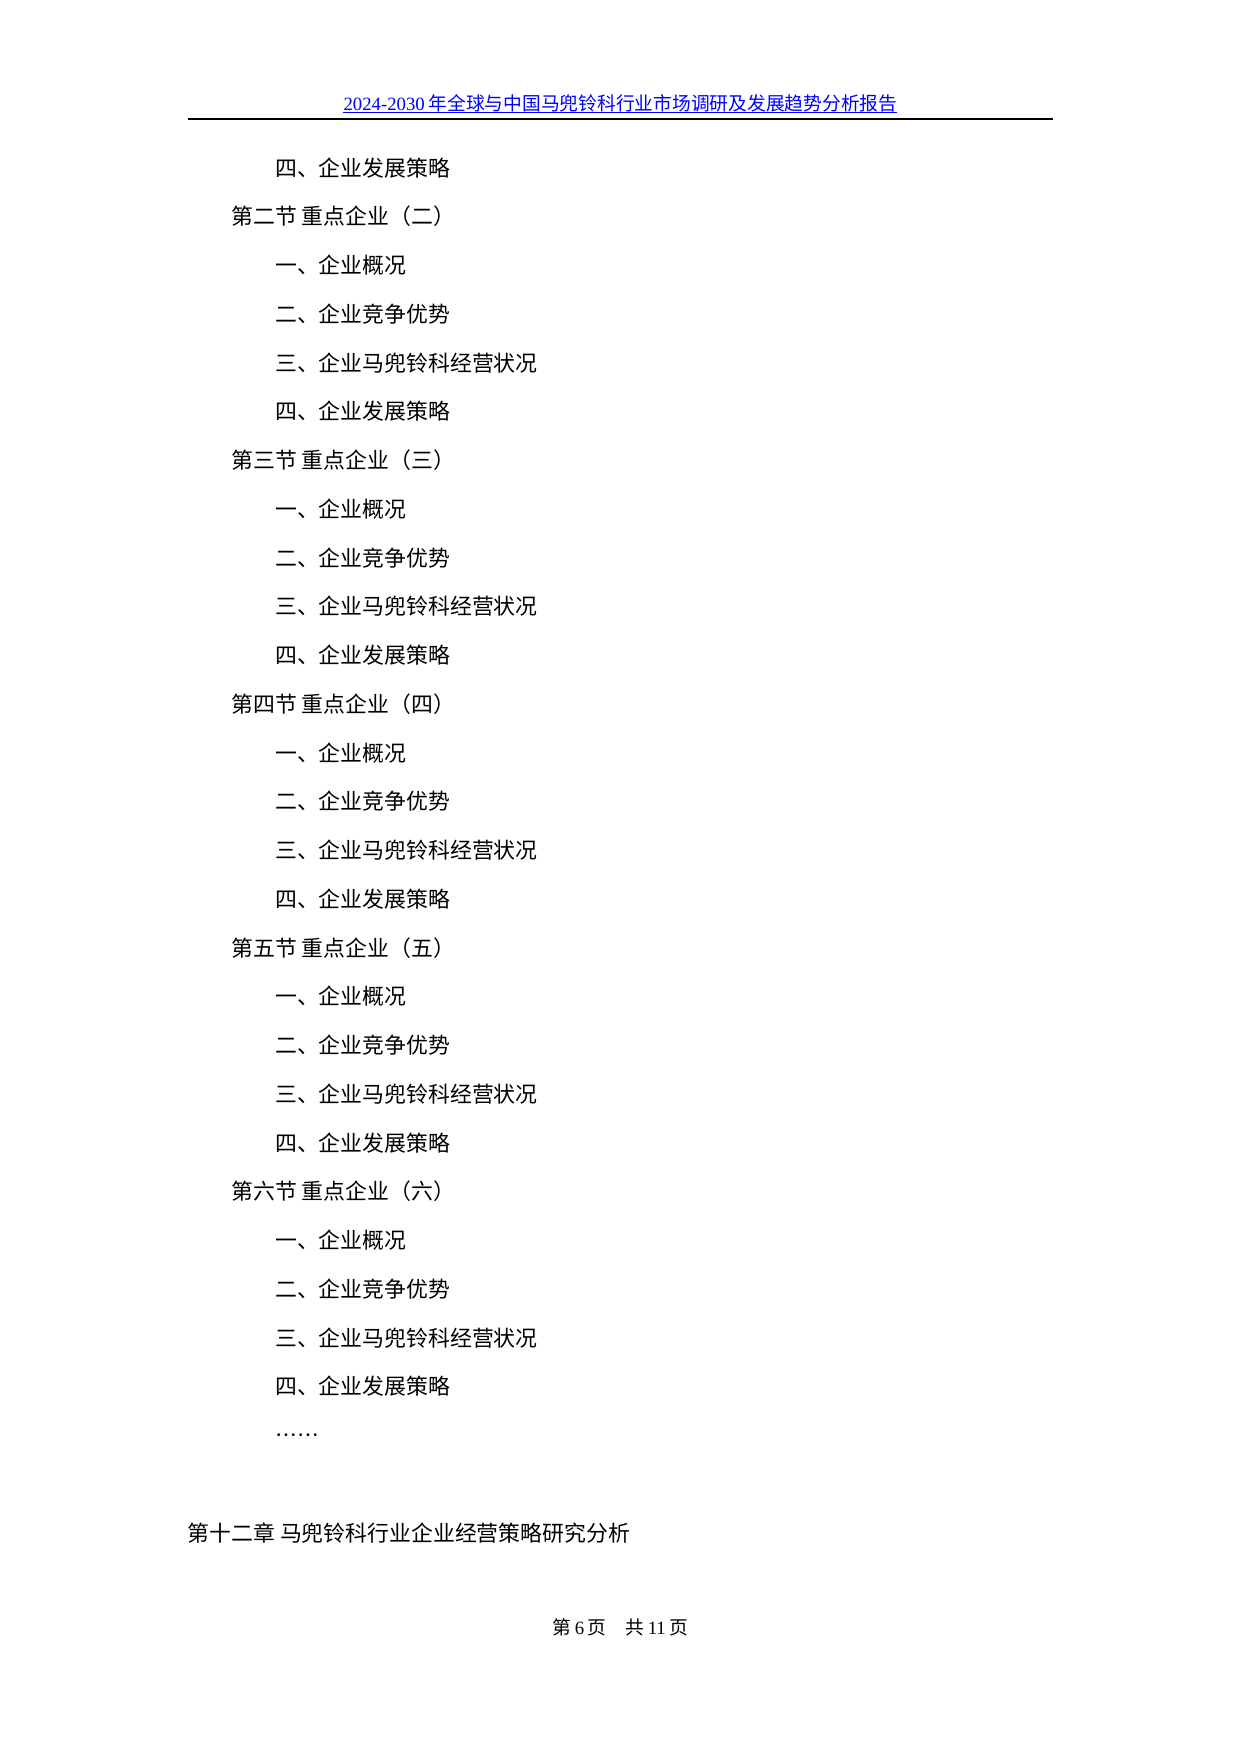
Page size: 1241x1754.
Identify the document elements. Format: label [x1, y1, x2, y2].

text [187, 150, 1053, 1548]
